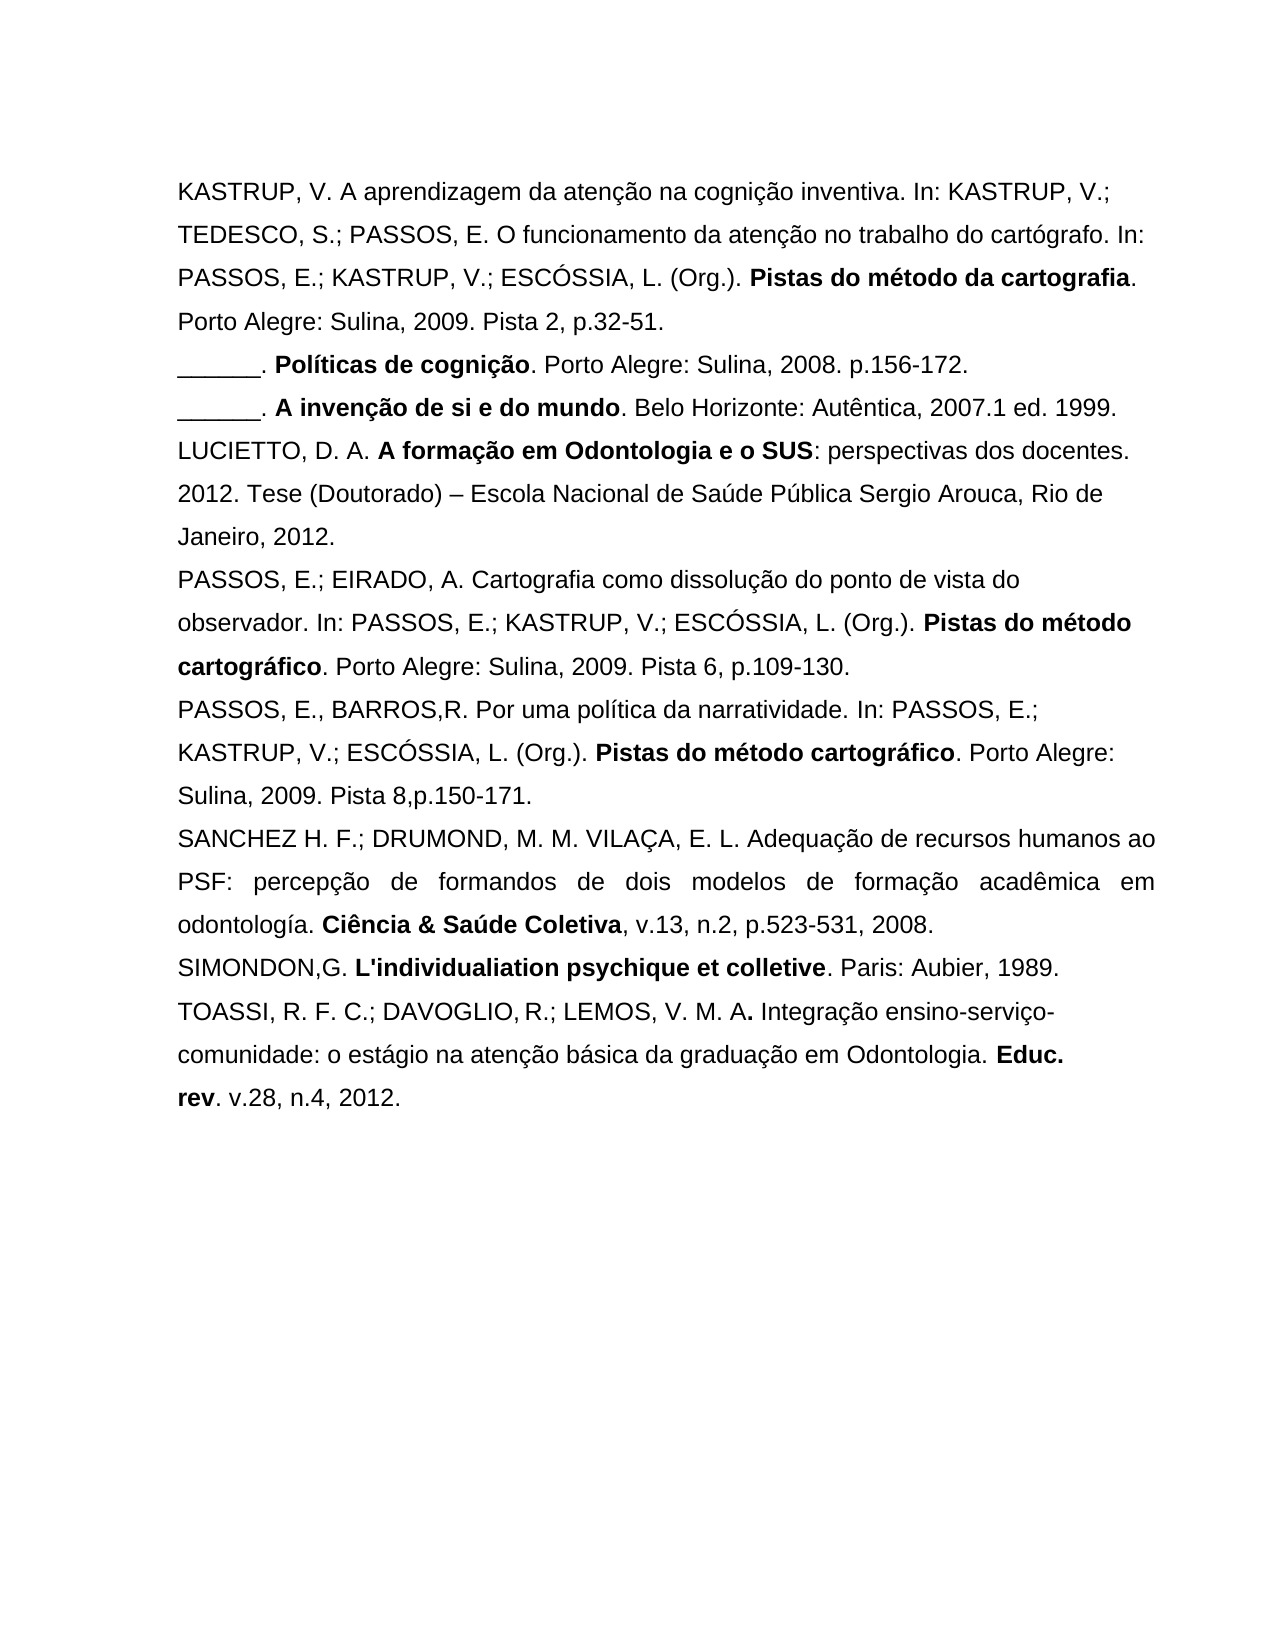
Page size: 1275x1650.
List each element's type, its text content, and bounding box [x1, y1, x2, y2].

text ______. A invenção de si e do mundo. Belo Horizonte: Autêntica, 2007.1 ed. 1999. [177, 393, 1157, 422]
text SANCHEZ H. F.; DRUMOND, M. M. VILAÇA, E. L. Adequação de recursos humanos ao PSF: percepção de formandos de dois modelos de formação acadêmica em odontología. Ciência & Saúde Coletiva, v.13, n.2, p.523-531, 2008. [177, 824, 1157, 939]
text SIMONDON,G. L'individualiation psychique et colletive. Paris: Aubier, 1989. [177, 953, 1157, 982]
subtitle TOASSI, R. F. C.; DAVOGLIO, R.; LEMOS, V. M. A. Integração ensino-serviço-comunidade: o estágio na atenção básica da graduação em Odontologia. Educ. rev. v.28, n.4, 2012. [177, 997, 1157, 1112]
text PASSOS, E.; EIRADO, A. Cartografia como dissolução do ponto de vista do observador. In: PASSOS, E.; KASTRUP, V.; ESCÓSSIA, L. (Org.). Pistas do método cartográfico. Porto Alegre: Sulina, 2009. Pista 6, p.109-130. [177, 565, 1157, 680]
text LUCIETTO, D. A. A formação em Odontologia e o SUS: perspectivas dos docentes. 2012. Tese (Doutorado) – Escola Nacional de Saúde Pública Sergio Arouca, Rio de Janeiro, 2012. [177, 436, 1157, 551]
text KASTRUP, V. A aprendizagem da atenção na cognição inventiva. In: KASTRUP, V.; TEDESCO, S.; PASSOS, E. O funcionamento da atenção no trabalho do cartógrafo. In: PASSOS, E.; KASTRUP, V.; ESCÓSSIA, L. (Org.). Pistas do método da cartografia. Porto Alegre: Sulina, 2009. Pista 2, p.32-51. [177, 177, 1157, 335]
text PASSOS, E., BARROS,R. Por uma política da narratividade. In: PASSOS, E.; KASTRUP, V.; ESCÓSSIA, L. (Org.). Pistas do método cartográfico. Porto Alegre: Sulina, 2009. Pista 8,p.150-171. [177, 695, 1157, 810]
text ______. Políticas de cognição. Porto Alegre: Sulina, 2008. p.156-172. [177, 350, 1157, 378]
